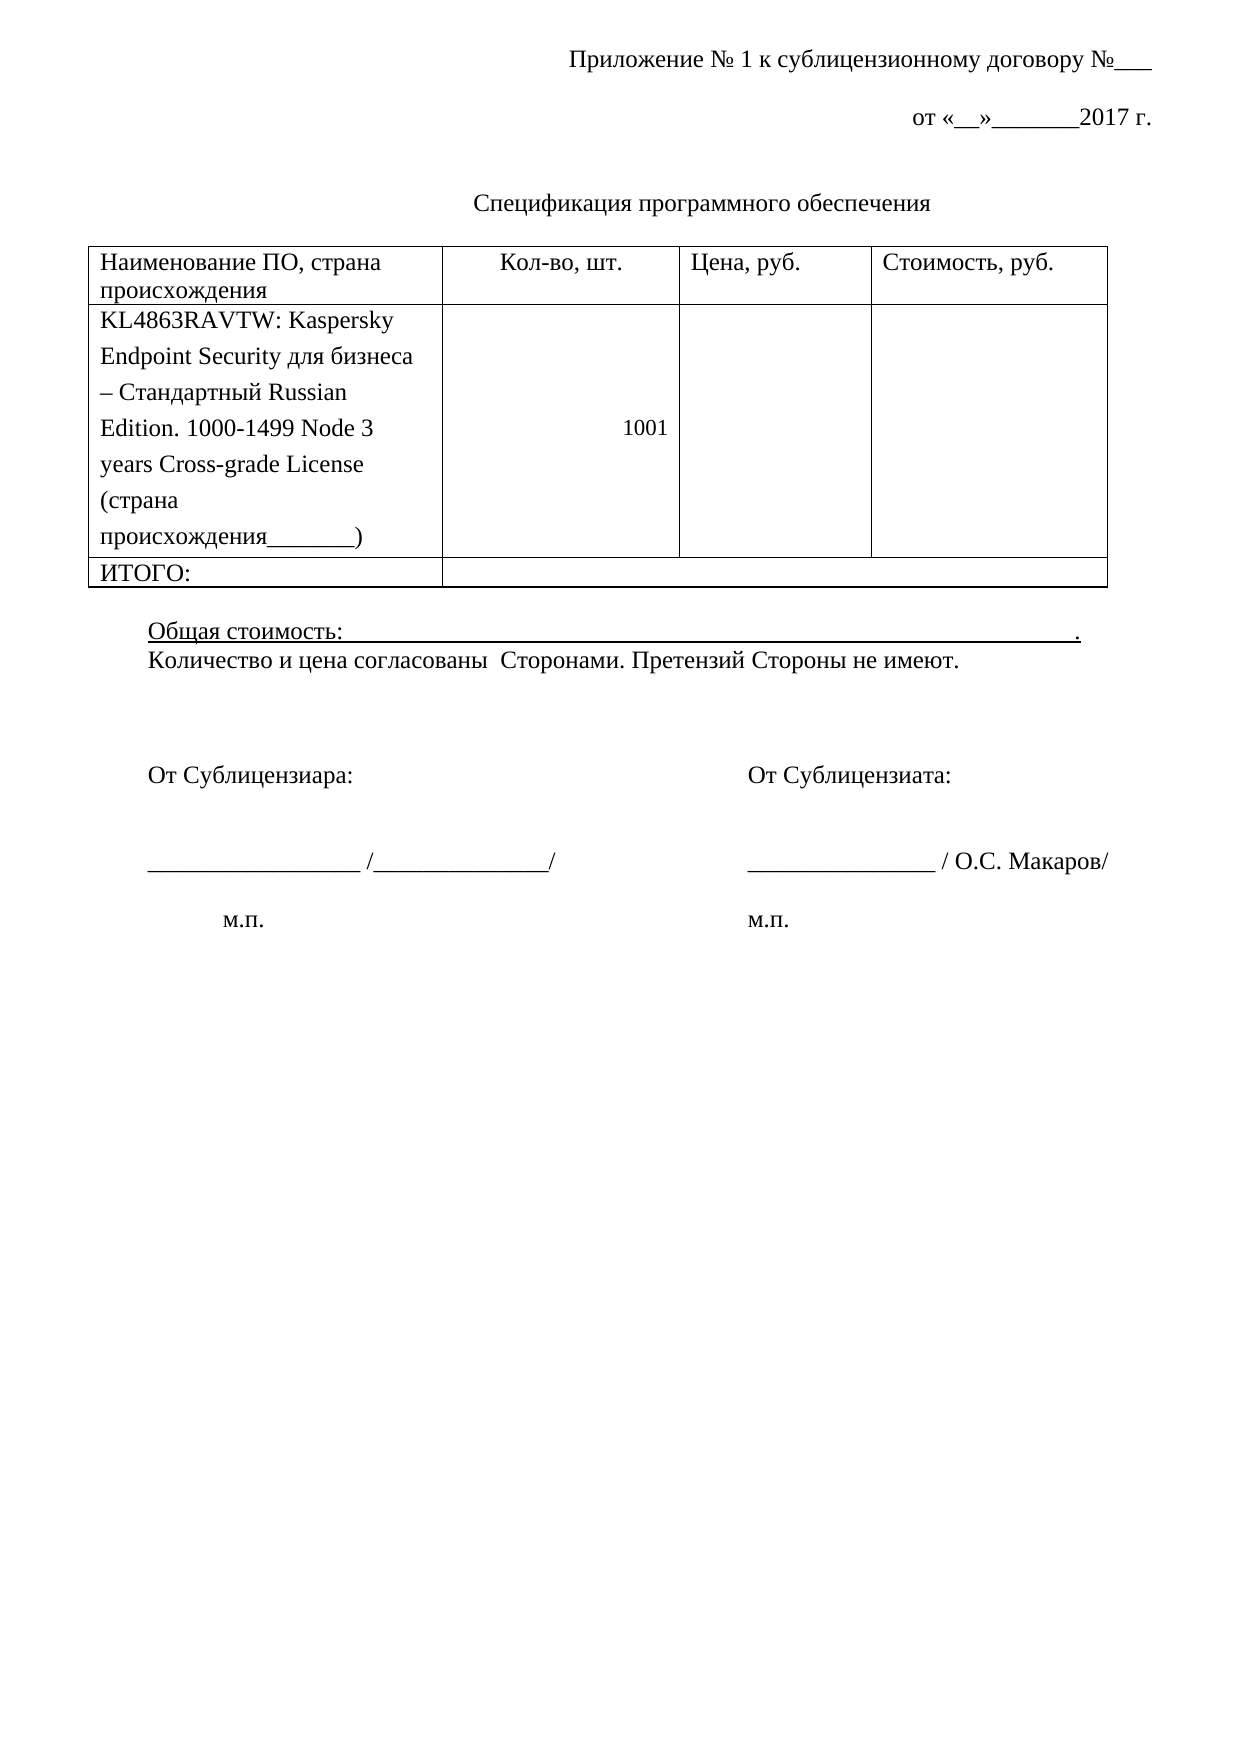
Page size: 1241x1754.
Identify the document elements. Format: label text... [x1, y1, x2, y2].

text Спецификация программного обеспечения [148, 188, 1181, 217]
table_header Стоимость, руб. [872, 247, 1107, 304]
table_cell ИТОГО: [89, 558, 442, 586]
table_header От Сублицензиара: _________________ /______________/ м.п. [136, 760, 635, 961]
table_header Цена, руб. [680, 247, 871, 304]
table_header От Сублицензиата: _______________ / О.С. Макаров/ м.п. [635, 760, 1133, 961]
text Количество и цена согласованы Сторонами. Претензий Стороны не имеют. [148, 645, 1181, 674]
table_cell [443, 558, 1107, 586]
text Приложение № 1 к сублицензионному договору №___ [178, 44, 1152, 73]
table_header Кол-во, шт. [443, 247, 679, 304]
text Общая стоимость: . [148, 616, 1181, 645]
table_cell 1001 [443, 305, 679, 557]
table_cell KL4863RAVTW: Kaspersky Endpoint Security для бизнеса – Стандартный Russian Edition. 1000-1499 Node 3 years Cross-grade License (страна происхождения_______) [89, 305, 442, 557]
table_cell [872, 305, 1107, 557]
table_header Наименование ПО, страна происхождения [89, 247, 442, 304]
table_cell [680, 305, 871, 557]
text от «__»_______2017 г. [178, 102, 1152, 131]
